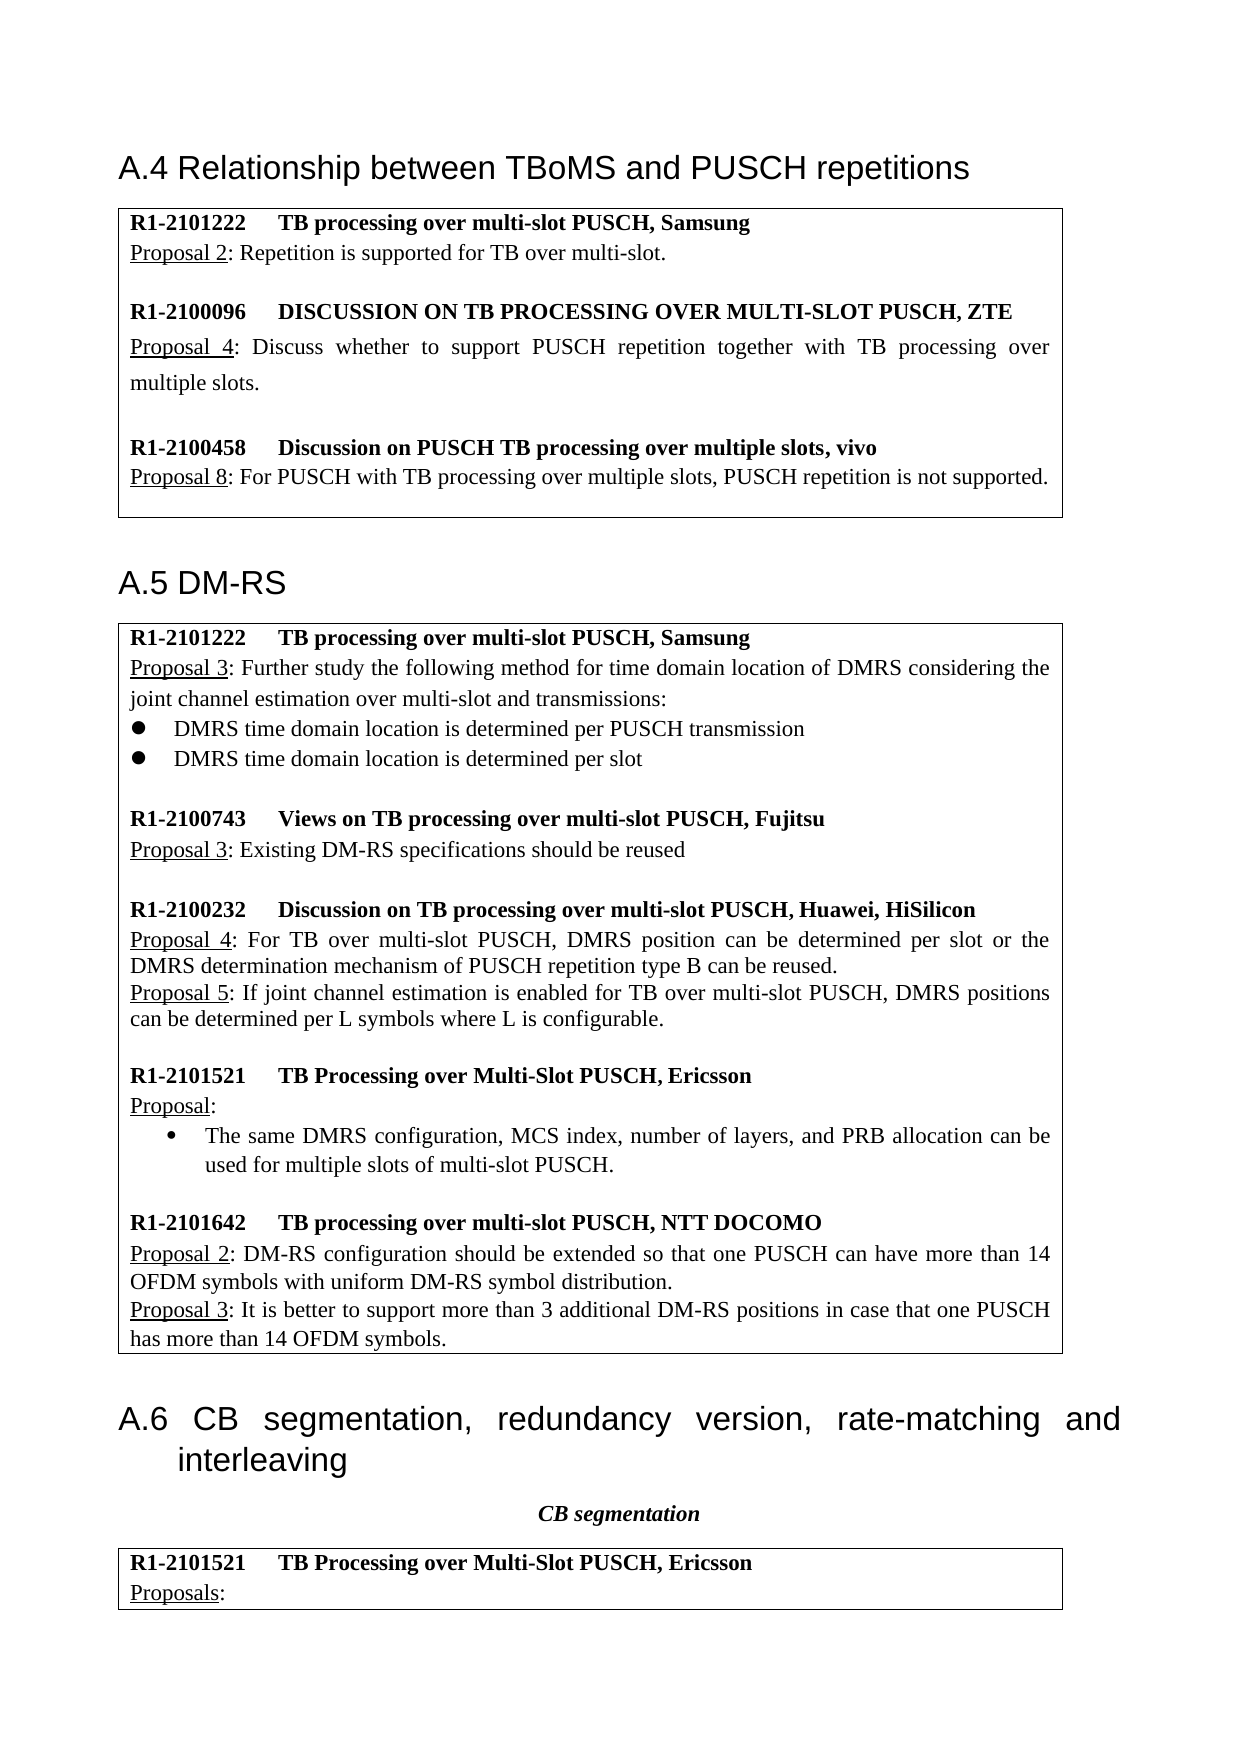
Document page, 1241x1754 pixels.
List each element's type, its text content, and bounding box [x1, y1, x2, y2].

subtitle A.6 CB segmentation, redundancy version, rate-matching and interleaving [118, 1399, 1122, 1479]
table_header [119, 1549, 1062, 1609]
subtitle A.5 DM-RS [118, 563, 1122, 601]
table_header R1-2101222 TB processing over multi-slot PUSCH, Samsung Proposal 3: Further study the following method for time domain location of DMRS considering the joint channel estimation over multi-slot and transmissions: DMRS time domain location is determined per PUSCH transmission DMRS time domain location is determined per slot R1-2100743 Views on TB processing over multi-slot PUSCH, Fujitsu Proposal 3: Existing DM-RS specifications should be reused R1-2100232 Discussion on TB processing over multi-slot PUSCH, Huawei, HiSilicon Proposal 4: For TB over multi-slot PUSCH, DMRS position can be determined per slot or the DMRS determination mechanism of PUSCH repetition type B can be reused. Proposal 5: If joint channel estimation is enabled for TB over multi-slot PUSCH, DMRS positions can be determined per L symbols where L is configurable. R1-2101521 TB Processing over Multi-Slot PUSCH, Ericsson Proposal: The same DMRS configuration, MCS index, number of layers, and PRB allocation can be used for multiple slots of multi-slot PUSCH. R1-2101642 TB processing over multi-slot PUSCH, NTT DOCOMO Proposal 2: DM-RS configuration should be extended so that one PUSCH can have more than 14 OFDM symbols with uniform DM-RS symbol distribution. Proposal 3: It is better to support more than 3 additional DM-RS positions in case that one PUSCH has more than 14 OFDM symbols. [119, 624, 1062, 1353]
table_header R1-2101222 TB processing over multi-slot PUSCH, Samsung Proposal 2: Repetition is supported for TB over multi-slot. R1-2100096 DISCUSSION ON TB PROCESSING OVER MULTI-SLOT PUSCH, ZTE Proposal 4: Discuss whether to support PUSCH repetition together with TB processing over multiple slots. R1-2100458 Discussion on PUSCH TB processing over multiple slots, vivo Proposal 8: For PUSCH with TB processing over multiple slots, PUSCH repetition is not supported. [119, 209, 1062, 517]
text CB segmentation [118, 1501, 1122, 1527]
subtitle A.4 Relationship between TBoMS and PUSCH repetitions [118, 148, 1122, 186]
